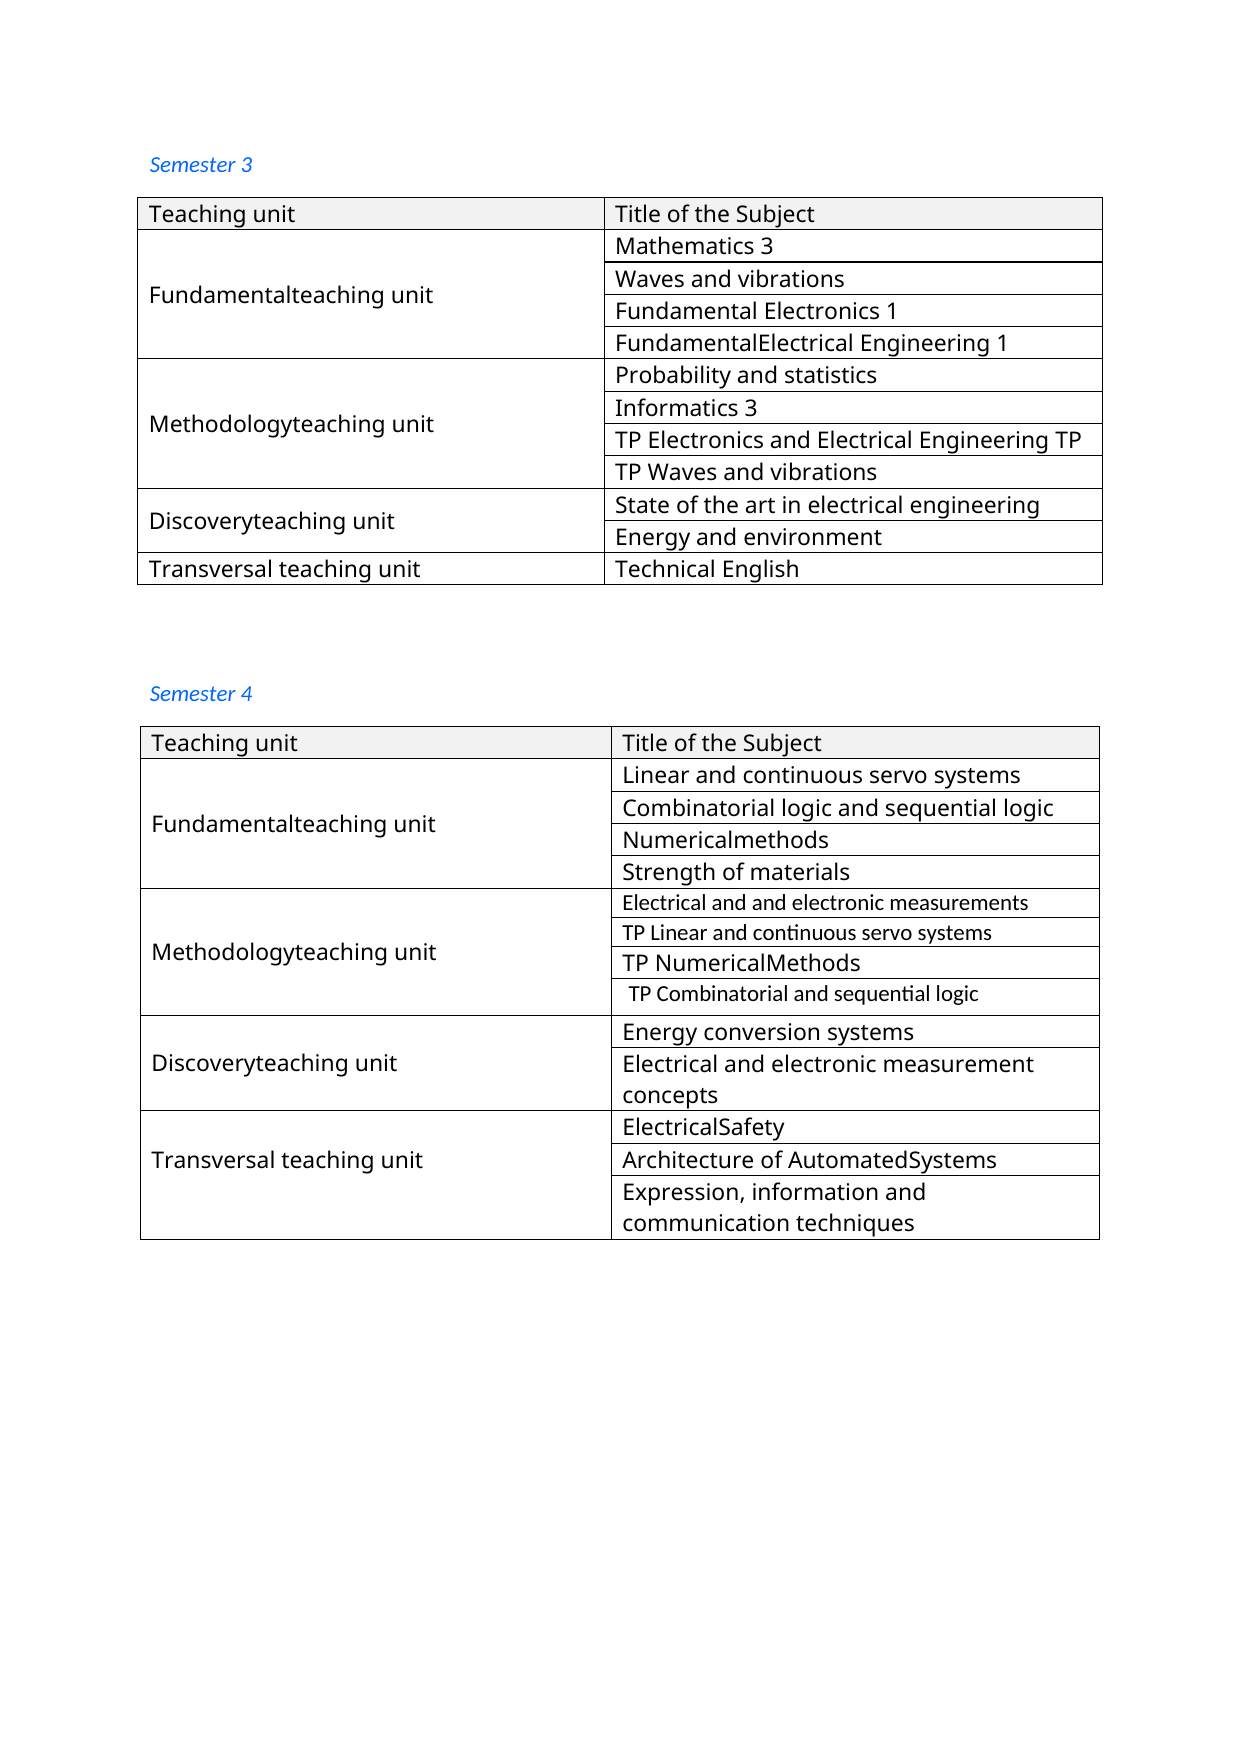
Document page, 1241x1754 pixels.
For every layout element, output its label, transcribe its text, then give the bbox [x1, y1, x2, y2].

table_cell Fundamentalteaching unit [141, 759, 611, 887]
table_cell Informatics 3 [605, 392, 1102, 423]
table_cell Linear and continuous servo systems [612, 759, 1099, 791]
table_cell TP Electronics and Electrical Engineering TP [605, 424, 1102, 455]
table_cell ElectricalSafety [612, 1111, 1099, 1143]
table_cell TP Combinatorial and sequential logic [612, 979, 1099, 1014]
table_cell TP Waves and vibrations [605, 456, 1102, 487]
table_cell FundamentalElectrical Engineering 1 [605, 327, 1102, 358]
table_cell Combinatorial logic and sequential logic [612, 792, 1099, 823]
table_cell Electrical and and electronic measurements [612, 889, 1099, 917]
table_cell Energy conversion systems [612, 1016, 1099, 1047]
table_cell Architecture of AutomatedSystems [612, 1144, 1099, 1175]
table_cell Strength of materials [612, 856, 1099, 887]
table_header Teaching unit [141, 727, 611, 758]
table_cell Technical English [605, 553, 1102, 584]
table_cell Probability and statistics [605, 359, 1102, 391]
table_cell Methodologyteaching unit [138, 359, 604, 487]
table_cell Methodologyteaching unit [141, 889, 611, 1014]
table_cell Electrical and electronic measurement concepts [612, 1048, 1099, 1110]
table_cell TP Linear and continuous servo systems [612, 918, 1099, 946]
table_cell Discoveryteaching unit [141, 1016, 611, 1110]
table_cell Expression, information and communication techniques [612, 1176, 1099, 1238]
table_cell Energy and environment [605, 521, 1102, 552]
text Semester 3 [150, 150, 1090, 178]
table_cell Fundamentalteaching unit [138, 230, 604, 358]
text Semester 4 [150, 679, 1090, 707]
table_cell Waves and vibrations [605, 263, 1102, 294]
table_cell Transversal teaching unit [138, 553, 604, 584]
table_header Title of the Subject [612, 727, 1099, 758]
table_cell Numericalmethods [612, 824, 1099, 855]
table_cell Fundamental Electronics 1 [605, 295, 1102, 326]
table_cell State of the art in electrical engineering [605, 489, 1102, 520]
table_cell TP NumericalMethods [612, 947, 1099, 978]
table_cell Mathematics 3 [605, 230, 1102, 261]
table_header Teaching unit [138, 198, 604, 229]
table_cell Discoveryteaching unit [138, 489, 604, 552]
table_cell Transversal teaching unit [141, 1111, 611, 1238]
table_header Title of the Subject [605, 198, 1102, 229]
